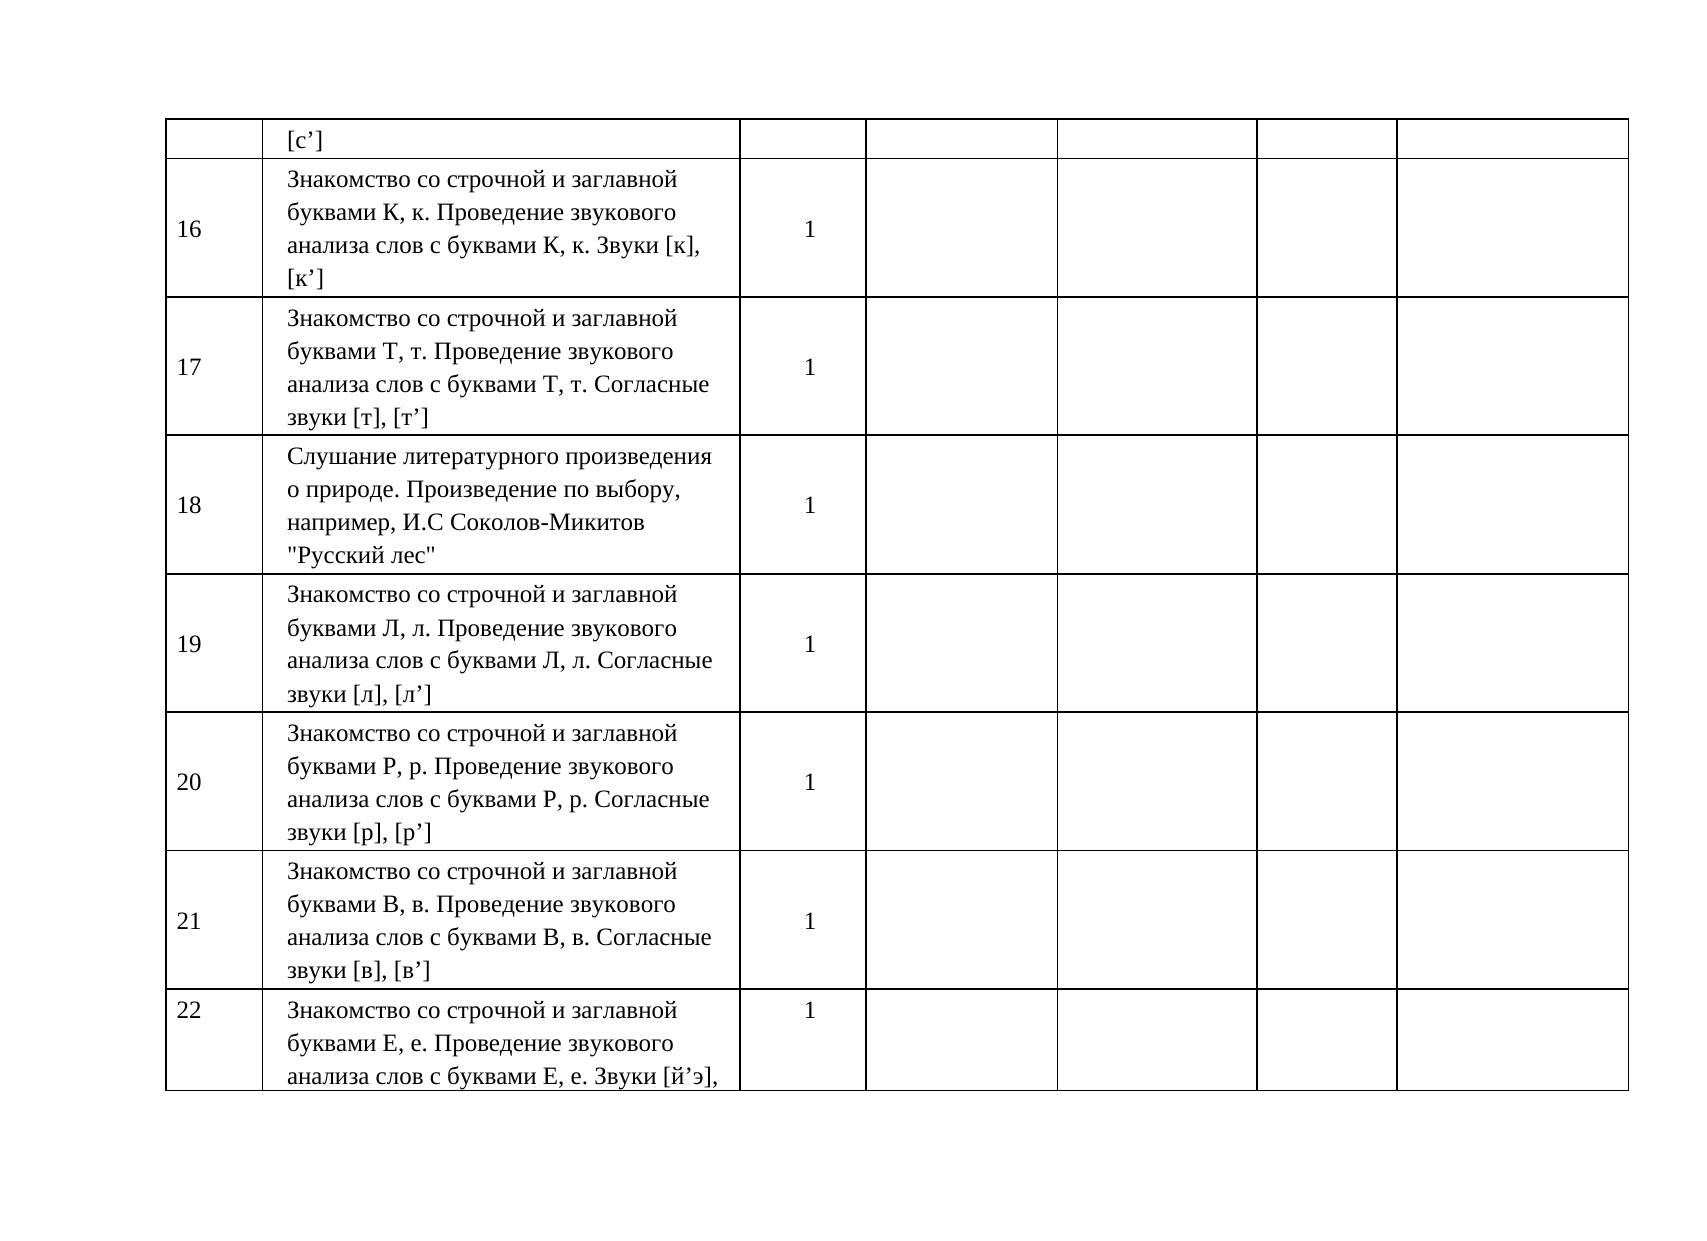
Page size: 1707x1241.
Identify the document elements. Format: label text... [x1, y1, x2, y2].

table_cell [1058, 159, 1256, 296]
table_cell [1398, 120, 1628, 157]
table_cell [1398, 713, 1628, 850]
table_cell [1058, 436, 1256, 573]
table_cell 1 [741, 990, 865, 1090]
table_cell 1 [741, 436, 865, 573]
table_cell 1 [741, 159, 865, 296]
table_cell [1258, 575, 1396, 711]
table_cell [1258, 159, 1396, 296]
table_cell [1258, 990, 1396, 1090]
table_cell [867, 436, 1057, 573]
table_cell 15 [167, 120, 262, 157]
table_cell [1058, 120, 1256, 157]
table_cell Слушание литературного произведения о природе. Произведение по выбору, например, И.С Соколов-Микитов "Русский лес" [263, 436, 739, 573]
table_cell [1258, 713, 1396, 850]
table_cell [1398, 159, 1628, 296]
table_cell 17 [167, 298, 262, 434]
table_cell [867, 713, 1057, 850]
table_cell 20 [167, 713, 262, 850]
table_cell [1398, 575, 1628, 711]
table_cell 1 [741, 851, 865, 988]
table_cell [1398, 851, 1628, 988]
table_cell 1 [741, 575, 865, 711]
table_cell [1058, 298, 1256, 434]
table_cell [867, 298, 1057, 434]
table_cell 21 [167, 851, 262, 988]
table_cell [1058, 713, 1256, 850]
table_cell [867, 990, 1057, 1090]
table_cell [1058, 575, 1256, 711]
table_cell [1398, 298, 1628, 434]
table_cell [867, 159, 1057, 296]
table_cell Знакомство со строчной и заглавной буквами В, в. Проведение звукового анализа слов с буквами В, в. Согласные звуки [в], [в’] [263, 851, 739, 988]
table_cell [1398, 436, 1628, 573]
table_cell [263, 990, 739, 1090]
table_cell [1258, 120, 1396, 157]
table_cell 1 [741, 713, 865, 850]
table_cell Знакомство со строчной и заглавной буквами Р, р. Проведение звукового анализа слов с буквами Р, р. Согласные звуки [р], [р’] [263, 713, 739, 850]
table_cell Знакомство со строчной и заглавной буквами К, к. Проведение звукового анализа слов с буквами К, к. Звуки [к], [к’] [263, 159, 739, 296]
table_cell Знакомство со строчной и заглавной буквами Л, л. Проведение звукового анализа слов с буквами Л, л. Согласные звуки [л], [л’] [263, 575, 739, 711]
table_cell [263, 120, 739, 157]
table_cell 1 [741, 298, 865, 434]
table_cell Знакомство со строчной и заглавной буквами Т, т. Проведение звукового анализа слов с буквами Т, т. Согласные звуки [т], [т’] [263, 298, 739, 434]
table_cell 1 [741, 120, 865, 157]
table_cell [1258, 436, 1396, 573]
table_cell 16 [167, 159, 262, 296]
table_cell [1398, 990, 1628, 1090]
table_cell [1258, 851, 1396, 988]
table_cell [1058, 990, 1256, 1090]
table_cell [867, 120, 1057, 157]
table_cell [1058, 851, 1256, 988]
table_cell [867, 851, 1057, 988]
table_cell [1258, 298, 1396, 434]
table_cell 18 [167, 436, 262, 573]
table_cell 19 [167, 575, 262, 711]
table_cell 22 [167, 990, 262, 1090]
table_cell [867, 575, 1057, 711]
